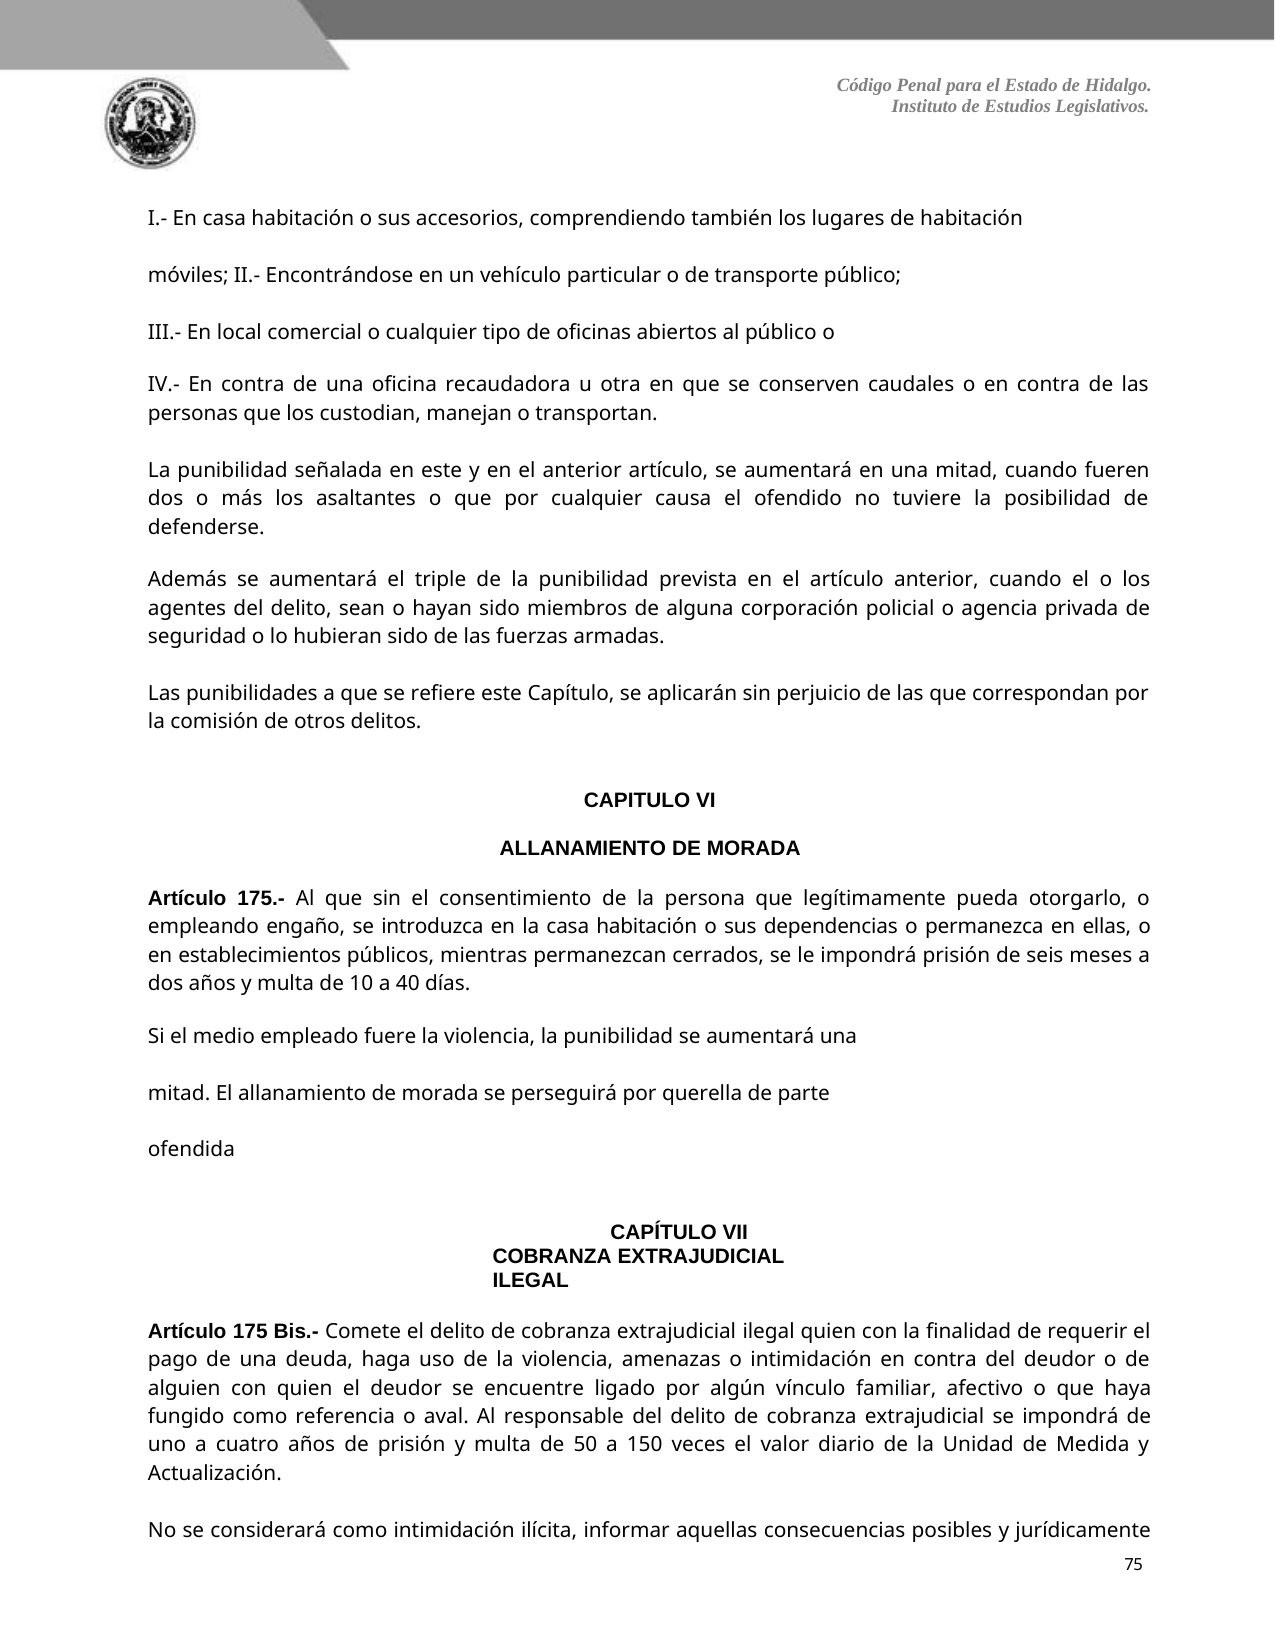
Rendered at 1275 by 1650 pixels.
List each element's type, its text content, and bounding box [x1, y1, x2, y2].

text Artículo 175 Bis.- Comete el delito de cobranza extrajudicial ilegal quien con la finalidad de requerir el pago de una deuda, haga uso de la violencia, amenazas o intimidación en contra del deudor o de alguien con quien el deudor se encuentre ligado por algún vínculo familiar, afectivo o que haya fungido como referencia o aval. Al responsable del delito de cobranza extrajudicial se impondrá de uno a cuatro años de prisión y multa de 50 a 150 veces el valor diario de la Unidad de Medida y Actualización. [148, 1316, 1151, 1486]
text CAPITULO VI ALLANAMIENTO DE MORADA [499, 787, 800, 859]
text Artículo 175.- Al que sin el consentimiento de la persona que legítimamente pueda otorgarlo, o empleando engaño, se introduzca en la casa habitación o sus dependencias o permanezca en ellas, o en establecimientos públicos, mientras permanezcan cerrados, se le impondrá prisión de seis meses a dos años y multa de 10 a 40 días. [148, 883, 1151, 997]
picture [0, 0, 1275, 171]
text Las punibilidades a que se refiere este Capítulo, se aplicarán sin perjuicio de las que correspondan por la comisión de otros delitos. [148, 678, 1151, 735]
text Si el medio empleado fuere la violencia, la punibilidad se aumentará una mitad. El allanamiento de morada se perseguirá por querella de parte ofendida [148, 1021, 891, 1163]
text CAPÍTULO VII COBRANZA EXTRAJUDICIAL ILEGAL [492, 1220, 866, 1292]
text La punibilidad señalada en este y en el anterior artículo, se aumentará en una mitad, cuando fueren dos o más los asaltantes o que por cualquier causa el ofendido no tuviere la posibilidad de defenderse. [148, 455, 1151, 540]
text Además se aumentará el triple de la punibilidad prevista en el artículo anterior, cuando el o los agentes del delito, sean o hayan sido miembros de alguna corporación policial o agencia privada de seguridad o lo hubieran sido de las fuerzas armadas. [148, 564, 1152, 649]
text IV.- En contra de una oficina recaudadora u otra en que se conserven caudales o en contra de las personas que los custodian, manejan o transportan. [148, 369, 1151, 426]
text I.- En casa habitación o sus accesorios, comprendiendo también los lugares de habitación móviles; II.- Encontrándose en un vehículo particular o de transporte público; [148, 203, 1062, 289]
text III.- En local comercial o cualquier tipo de oficinas abiertos al público o [148, 317, 1162, 346]
